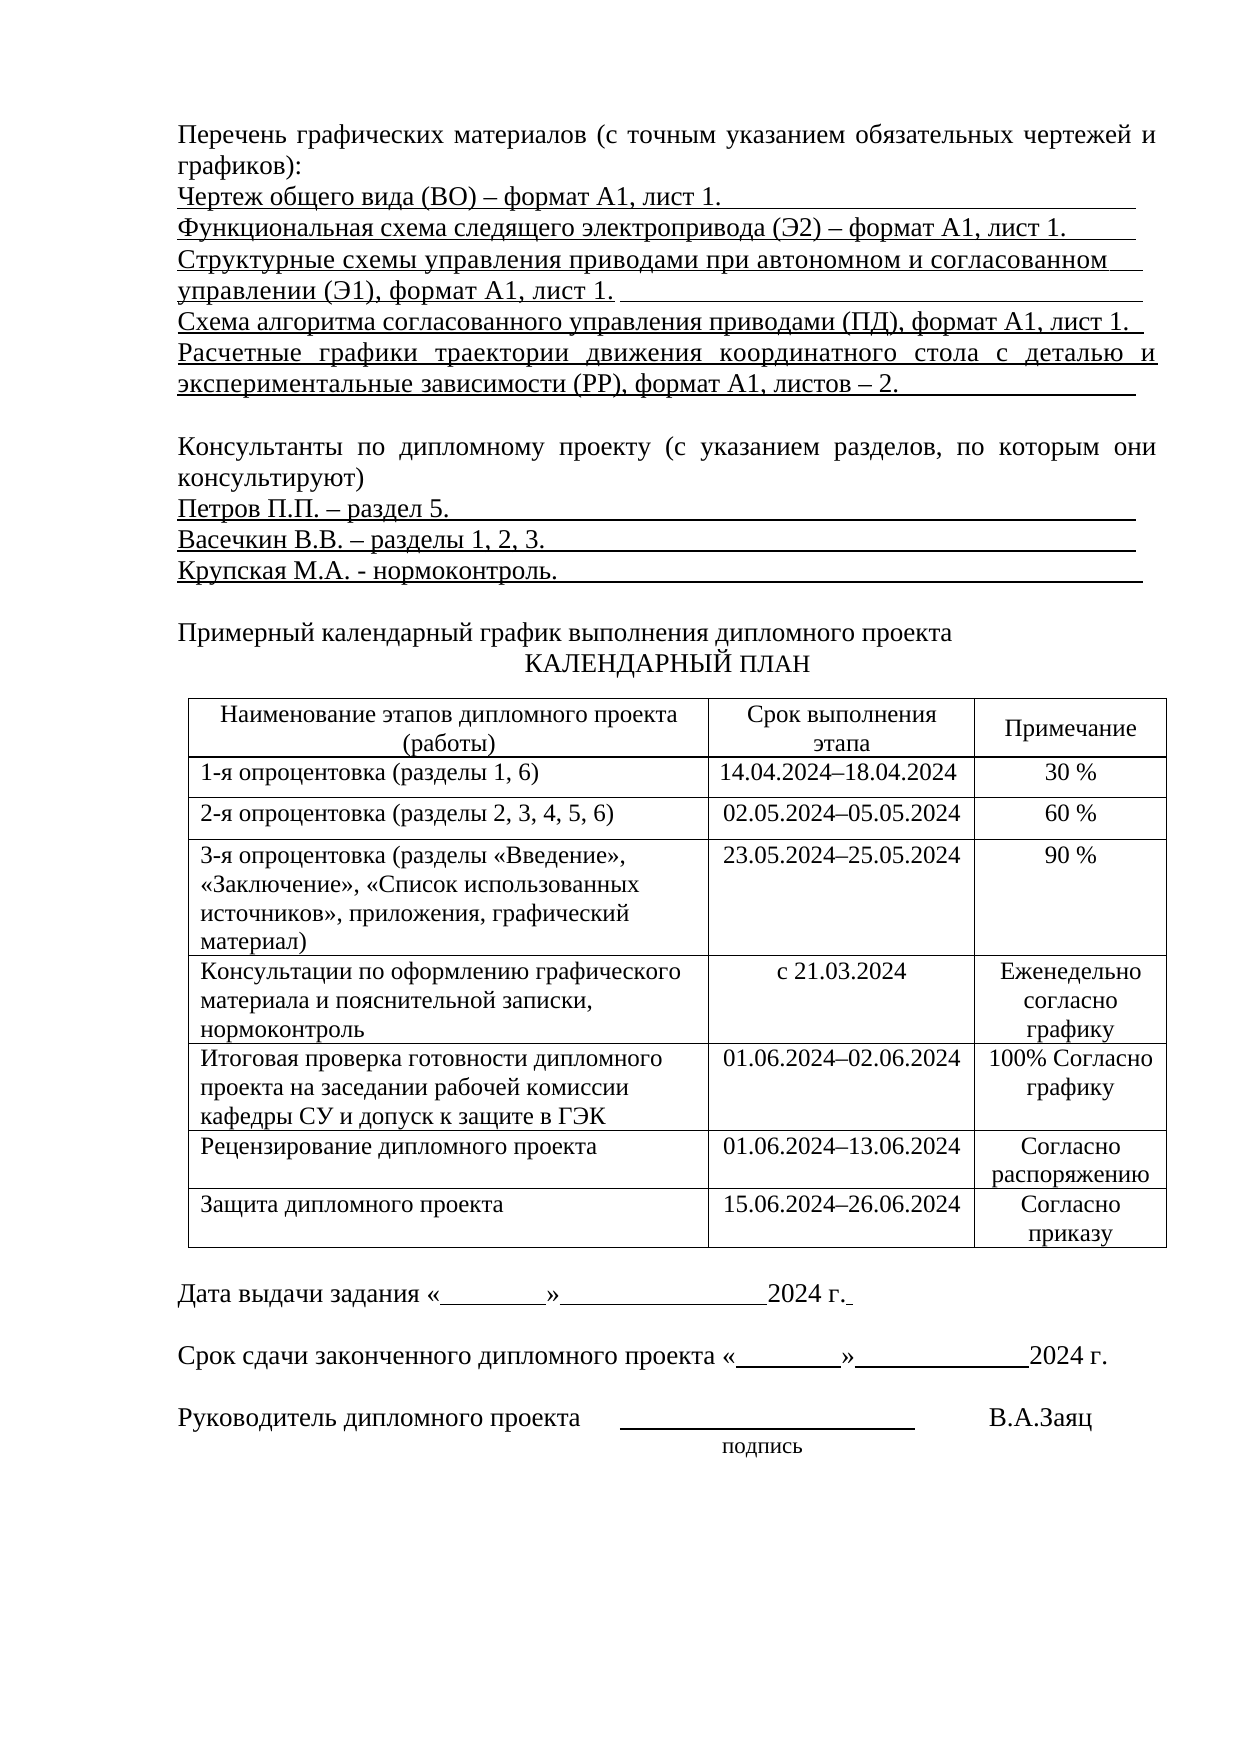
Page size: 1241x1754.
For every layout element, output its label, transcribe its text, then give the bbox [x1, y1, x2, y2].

table_cell Согласно распоряжению [975, 1131, 1166, 1188]
table_cell Еженедельно согласно графику [975, 956, 1166, 1042]
text Расчетные графики траектории движения координатного стола с деталью и экспериментальные зависимости (РР), формат А1, листов – 2. [177, 364, 1157, 398]
table_header Примечание [975, 699, 1166, 756]
table_cell 23.05.2024–25.05.2024 [709, 840, 974, 955]
text Чертеж общего вида (ВО) – формат А1, лист 1. [177, 180, 1157, 212]
table_cell 90 % [975, 840, 1166, 955]
text Структурные схемы управления приводами при автономном и согласованном [177, 243, 1157, 274]
table_cell 01.06.2024–02.06.2024 [709, 1044, 974, 1130]
text Крупская М.А. - нормоконтроль. [177, 554, 1157, 585]
text Срок сдачи законченного дипломного проекта « » 2024 г. [177, 1339, 1157, 1370]
table_cell 2-я опроцентовка (разделы 2, 3, 4, 5, 6) [189, 798, 708, 839]
table_cell Рецензирование дипломного проекта [189, 1131, 708, 1188]
text Расчетные графики траектории движения координатного стола с деталью и экспериментальные зависимости (РР), формат А1, листов – 2. [177, 336, 1157, 363]
text Функциональная схема следящего электропривода (Э2) – формат А1, лист 1. [177, 212, 1157, 243]
text Схема алгоритма согласованного управления приводами (ПД), формат А1, лист 1. [177, 305, 1157, 336]
table_cell 01.06.2024–13.06.2024 [709, 1131, 974, 1188]
text Руководитель дипломного проекта В.А.Заяц [177, 1401, 1157, 1432]
text Дата выдачи задания « » 2024 г. [177, 1277, 1157, 1308]
table_header Наименование этапов дипломного проекта (работы) [189, 699, 708, 756]
table_cell 60 % [975, 798, 1166, 839]
text КАЛЕНДАРНЫЙ ПЛАН [177, 648, 1157, 679]
text Васечкин В.В. – разделы 1, 2, 3. [177, 523, 1157, 554]
table_cell Консультации по оформлению графического материала и пояснительной записки, нормоконтроль [189, 956, 708, 1042]
text подпись [620, 1432, 1157, 1459]
text Перечень графических материалов (с точным указанием обязательных чертежей и графиков): [177, 118, 1157, 180]
table_cell 15.06.2024–26.06.2024 [709, 1189, 974, 1247]
table_cell Согласно приказу [975, 1189, 1166, 1247]
text Примерный календарный график выполнения дипломного проекта [177, 616, 1157, 648]
table_cell 100% Согласно графику [975, 1044, 1166, 1130]
table_cell с 21.03.2024 [709, 956, 974, 1042]
table_cell 02.05.2024–05.05.2024 [709, 798, 974, 839]
table_cell 1-я опроцентовка (разделы 1, 6) [189, 758, 708, 797]
table_cell Итоговая проверка готовности дипломного проекта на заседании рабочей комиссии кафедры СУ и допуск к защите в ГЭК [189, 1044, 708, 1130]
table_cell Защита дипломного проекта [189, 1189, 708, 1247]
table_cell 3-я опроцентовка (разделы «Введение», «Заключение», «Список использованных источников», приложения, графический материал) [189, 840, 708, 955]
table_cell 14.04.2024–18.04.2024 [709, 758, 974, 797]
text Петров П.П. – раздел 5. [177, 492, 1157, 523]
text управлении (Э1), формат А1, лист 1. [177, 274, 1157, 305]
table_header Срок выполнения этапа [709, 699, 974, 756]
text Консультанты по дипломному проекту (с указанием разделов, по которым они консультируют) [177, 429, 1157, 492]
table_cell 30 % [975, 758, 1166, 797]
